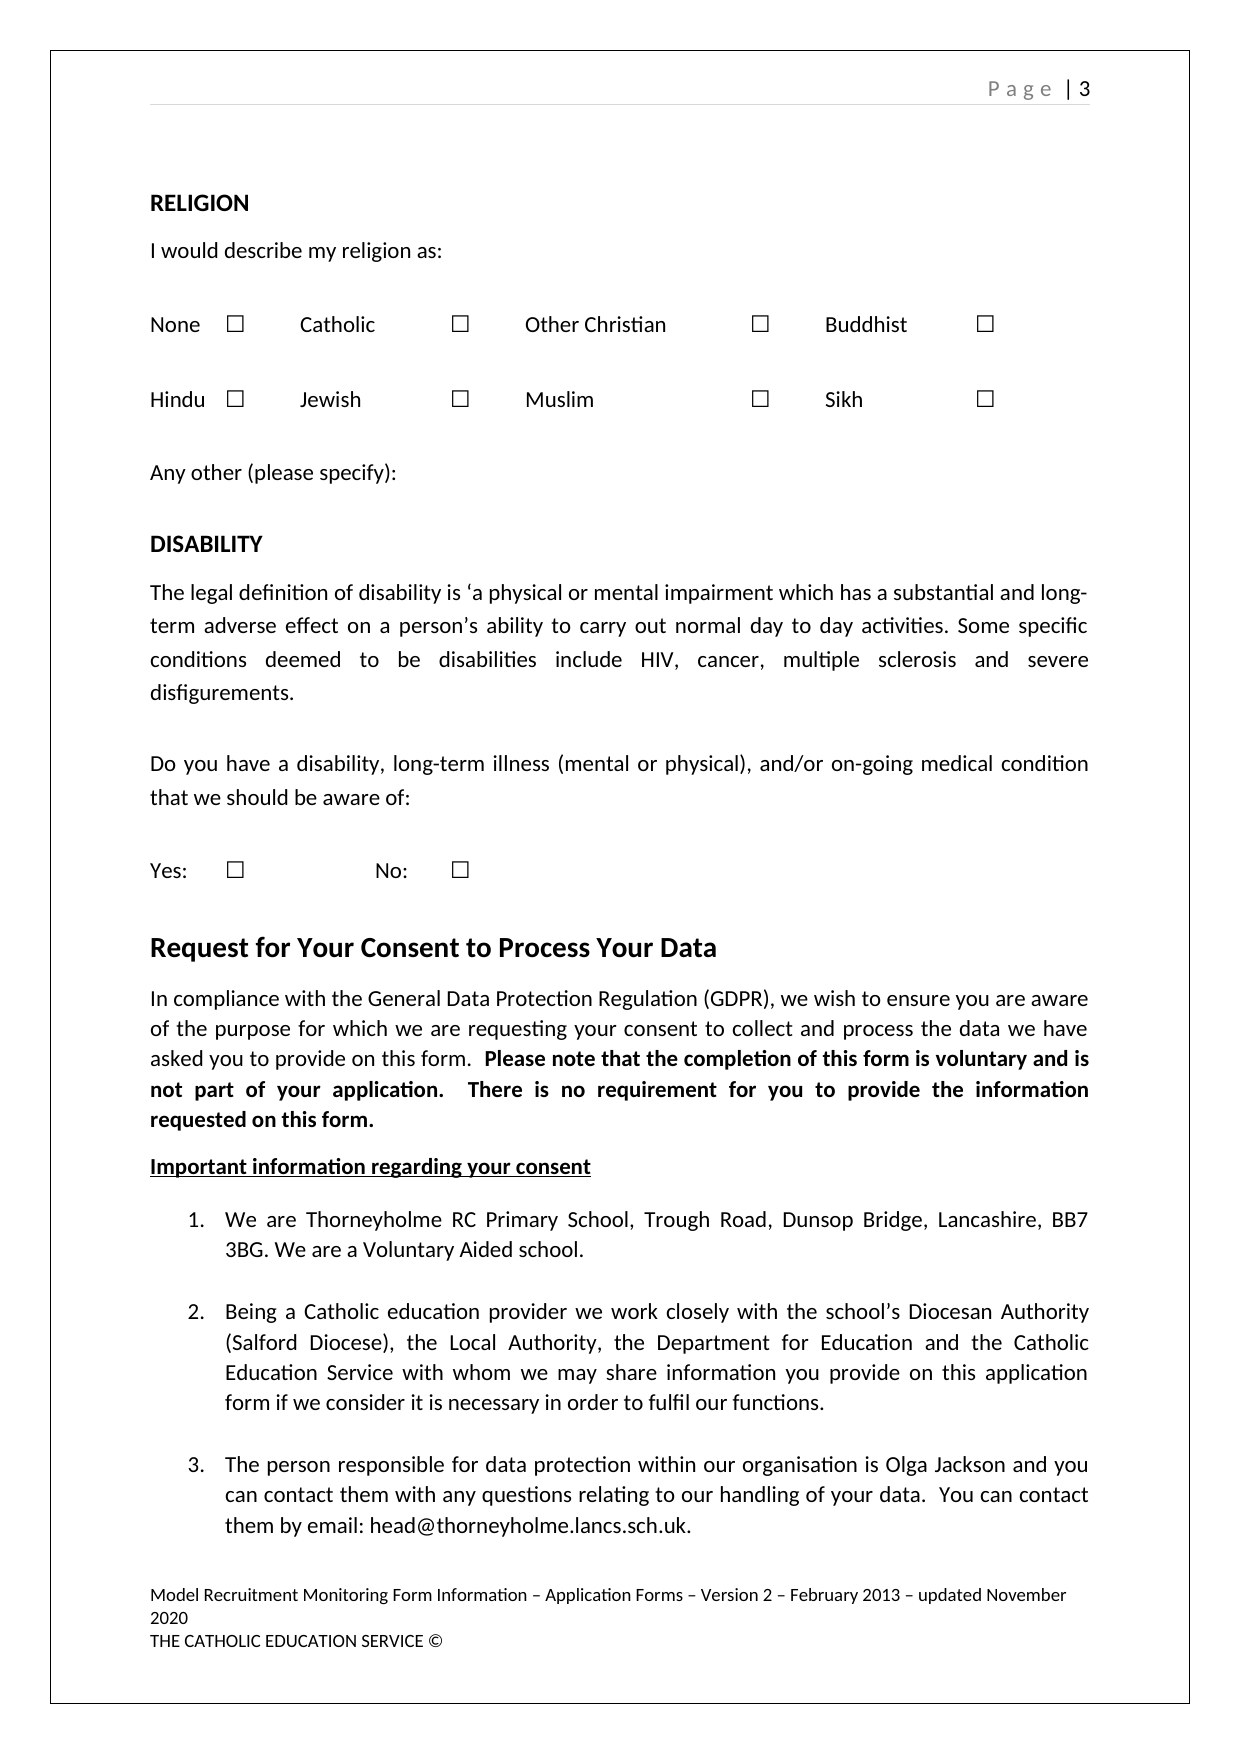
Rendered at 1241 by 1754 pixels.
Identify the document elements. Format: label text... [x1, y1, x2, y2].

text Request for Your Consent to Process Your Data [150, 929, 1090, 964]
text None Catholic Other Christian Buddhist [150, 308, 1090, 339]
title DISABILITY [150, 529, 1090, 559]
list We are Thorneyholme RC Primary School, Trough Road, Dunsop Bridge, Lancashire, BB7 3BG. We are a Voluntary Aided school. [187, 1205, 1090, 1263]
text Important information regarding your consent [150, 1152, 1090, 1180]
text The legal definition of disability is ‘a physical or mental impairment which has a substantial and long-term adverse effect on a person’s ability to carry out normal day to day activities. Some specific conditions deemed to be disabilities include HIV, cancer, multiple sclerosis and severe disfigurements. [150, 578, 1090, 706]
subtitle RELIGION [150, 187, 1090, 218]
text Any other (please specify): [150, 458, 1090, 486]
list The person responsible for data protection within our organisation is Olga Jackson and you can contact them with any questions relating to our handling of your data. You can contact them by email: head@thorneyholme.lancs.sch.uk. [187, 1450, 1090, 1539]
text Yes: No: [150, 854, 1090, 885]
text I would describe my religion as: [150, 237, 1090, 264]
text In compliance with the General Data Protection Regulation (GDPR), we wish to ensure you are aware of the purpose for which we are requesting your consent to collect and process the data we have asked you to provide on this form. Please note that the completion of this form is voluntary and is not part of your application. There is no requirement for you to provide the information requested on this form. [150, 984, 1090, 1133]
list Being a Catholic education provider we work closely with the school’s Diocesan Authority (Salford Diocese), the Local Authority, the Department for Education and the Catholic Education Service with whom we may share information you provide on this application form if we consider it is necessary in order to fulfil our functions. [187, 1297, 1090, 1416]
text Do you have a disability, long-term illness (mental or physical), and/or on-going medical condition that we should be aware of: [150, 749, 1090, 811]
text Hindu Jewish Muslim Sikh [150, 383, 1090, 414]
